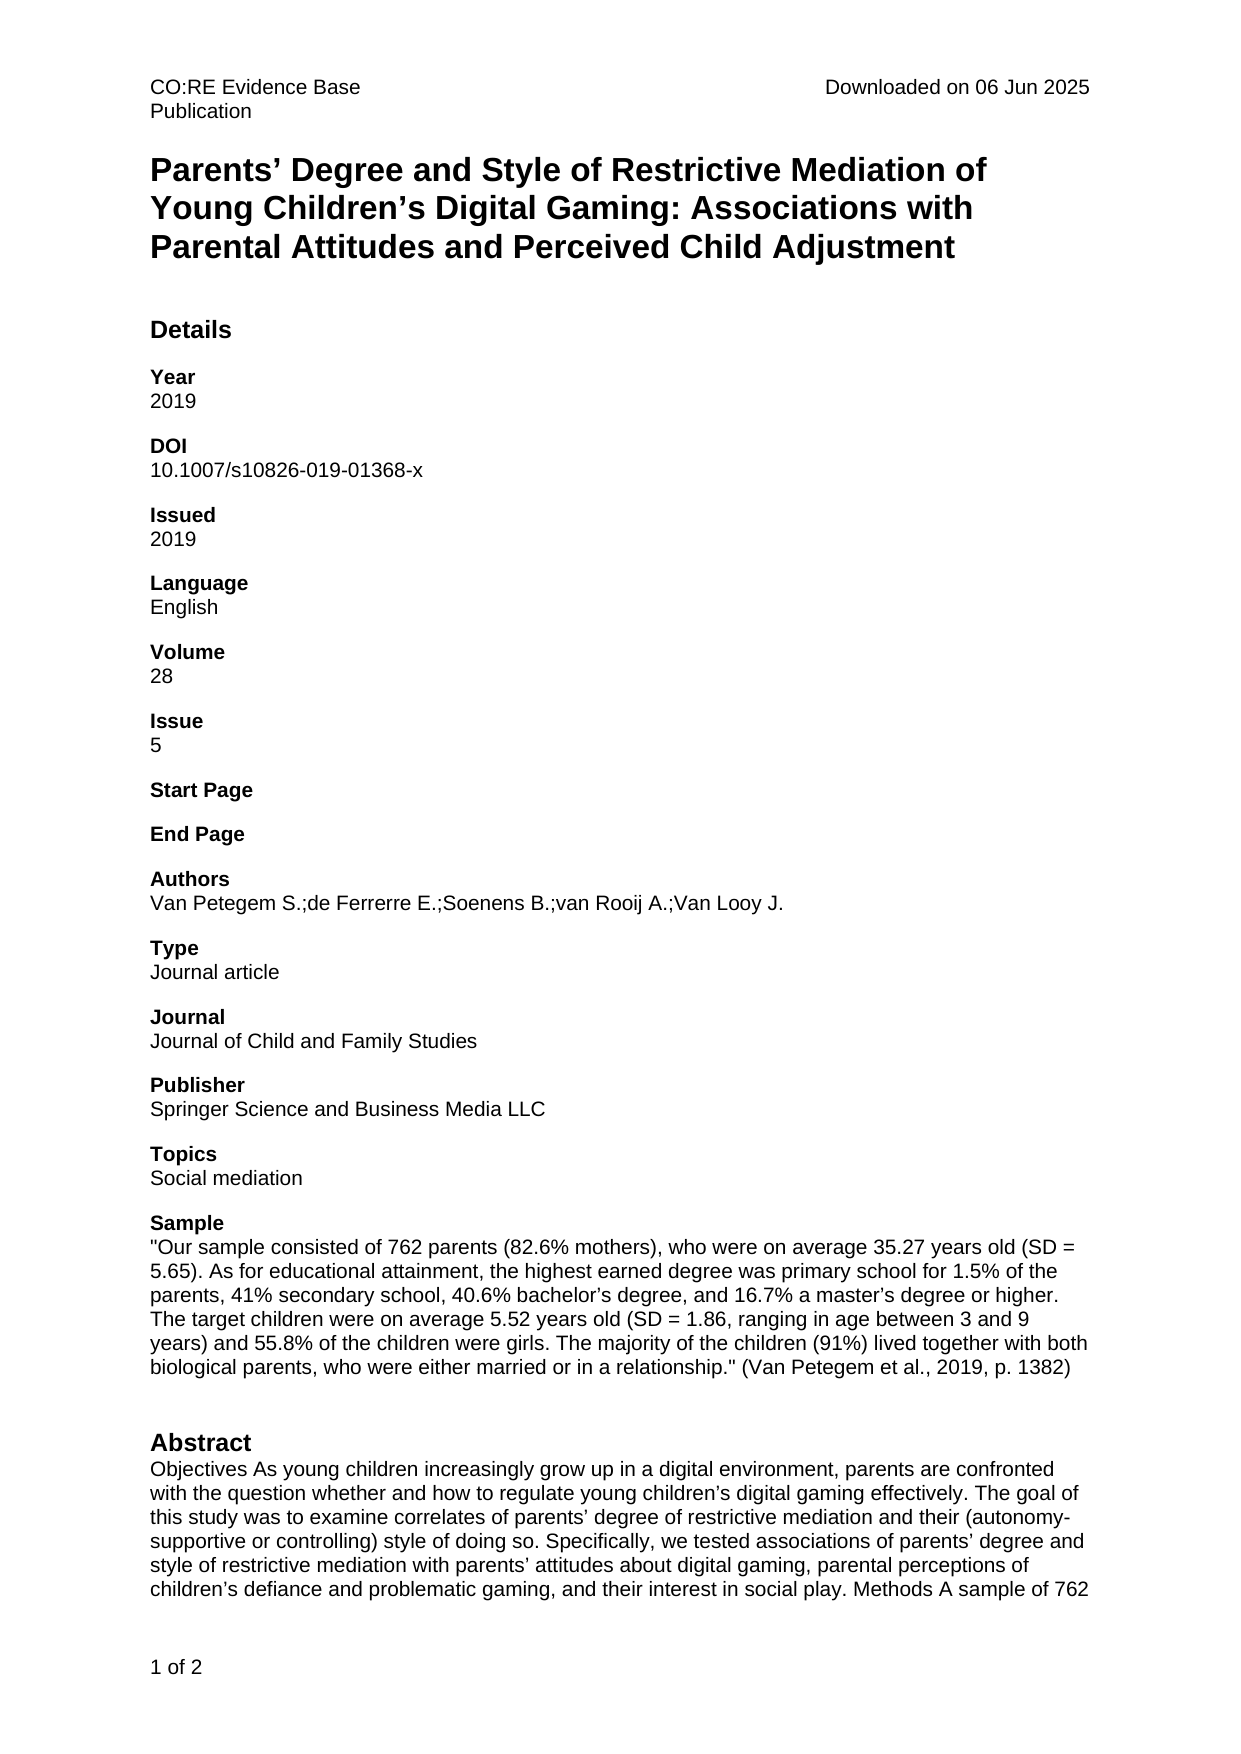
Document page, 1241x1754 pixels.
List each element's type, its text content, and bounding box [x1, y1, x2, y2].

text Journal article [150, 960, 1090, 984]
text 5 [150, 733, 1090, 757]
subtitle Volume [150, 640, 1090, 664]
text 2019 [150, 389, 1090, 413]
subtitle Year [150, 365, 1090, 389]
subtitle Details [150, 315, 1090, 344]
subtitle Language [150, 571, 1090, 595]
subtitle Issue [150, 709, 1090, 733]
text 28 [150, 664, 1090, 688]
text Van Petegem S.;de Ferrerre E.;Soenens B.;van Rooij A.;Van Looy J. [150, 891, 1090, 915]
subtitle Sample [150, 1211, 1090, 1235]
subtitle Start Page [150, 777, 1090, 801]
title Parents’ Degree and Style of Restrictive Mediation of Young Children’s Digital Gaming: Associations with Parental Attitudes and Perceived Child Adjustment [150, 150, 1090, 265]
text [150, 1457, 1090, 1601]
text Springer Science and Business Media LLC [150, 1097, 1090, 1121]
text Journal of Child and Family Studies [150, 1028, 1090, 1052]
subtitle Issued [150, 502, 1090, 526]
subtitle Journal [150, 1004, 1090, 1028]
text English [150, 595, 1090, 619]
subtitle Topics [150, 1142, 1090, 1166]
subtitle Authors [150, 867, 1090, 891]
subtitle End Page [150, 822, 1090, 846]
text Social mediation [150, 1166, 1090, 1190]
text 10.1007/s10826-019-01368-x [150, 458, 1090, 482]
subtitle Abstract [150, 1428, 1090, 1457]
subtitle Type [150, 936, 1090, 960]
text "Our sample consisted of 762 parents (82.6% mothers), who were on average 35.27 years old (SD = 5.65). As for educational attainment, the highest earned degree was primary school for 1.5% of the parents, 41% secondary school, 40.6% bachelor’s degree, and 16.7% a master’s degree or higher. The target children were on average 5.52 years old (SD = 1.86, ranging in age between 3 and 9 years) and 55.8% of the children were girls. The majority of the children (91%) lived together with both biological parents, who were either married or in a relationship." (Van Petegem et al., 2019, p. 1382) [150, 1235, 1090, 1378]
subtitle DOI [150, 434, 1090, 458]
text 2019 [150, 526, 1090, 550]
subtitle Publisher [150, 1073, 1090, 1097]
